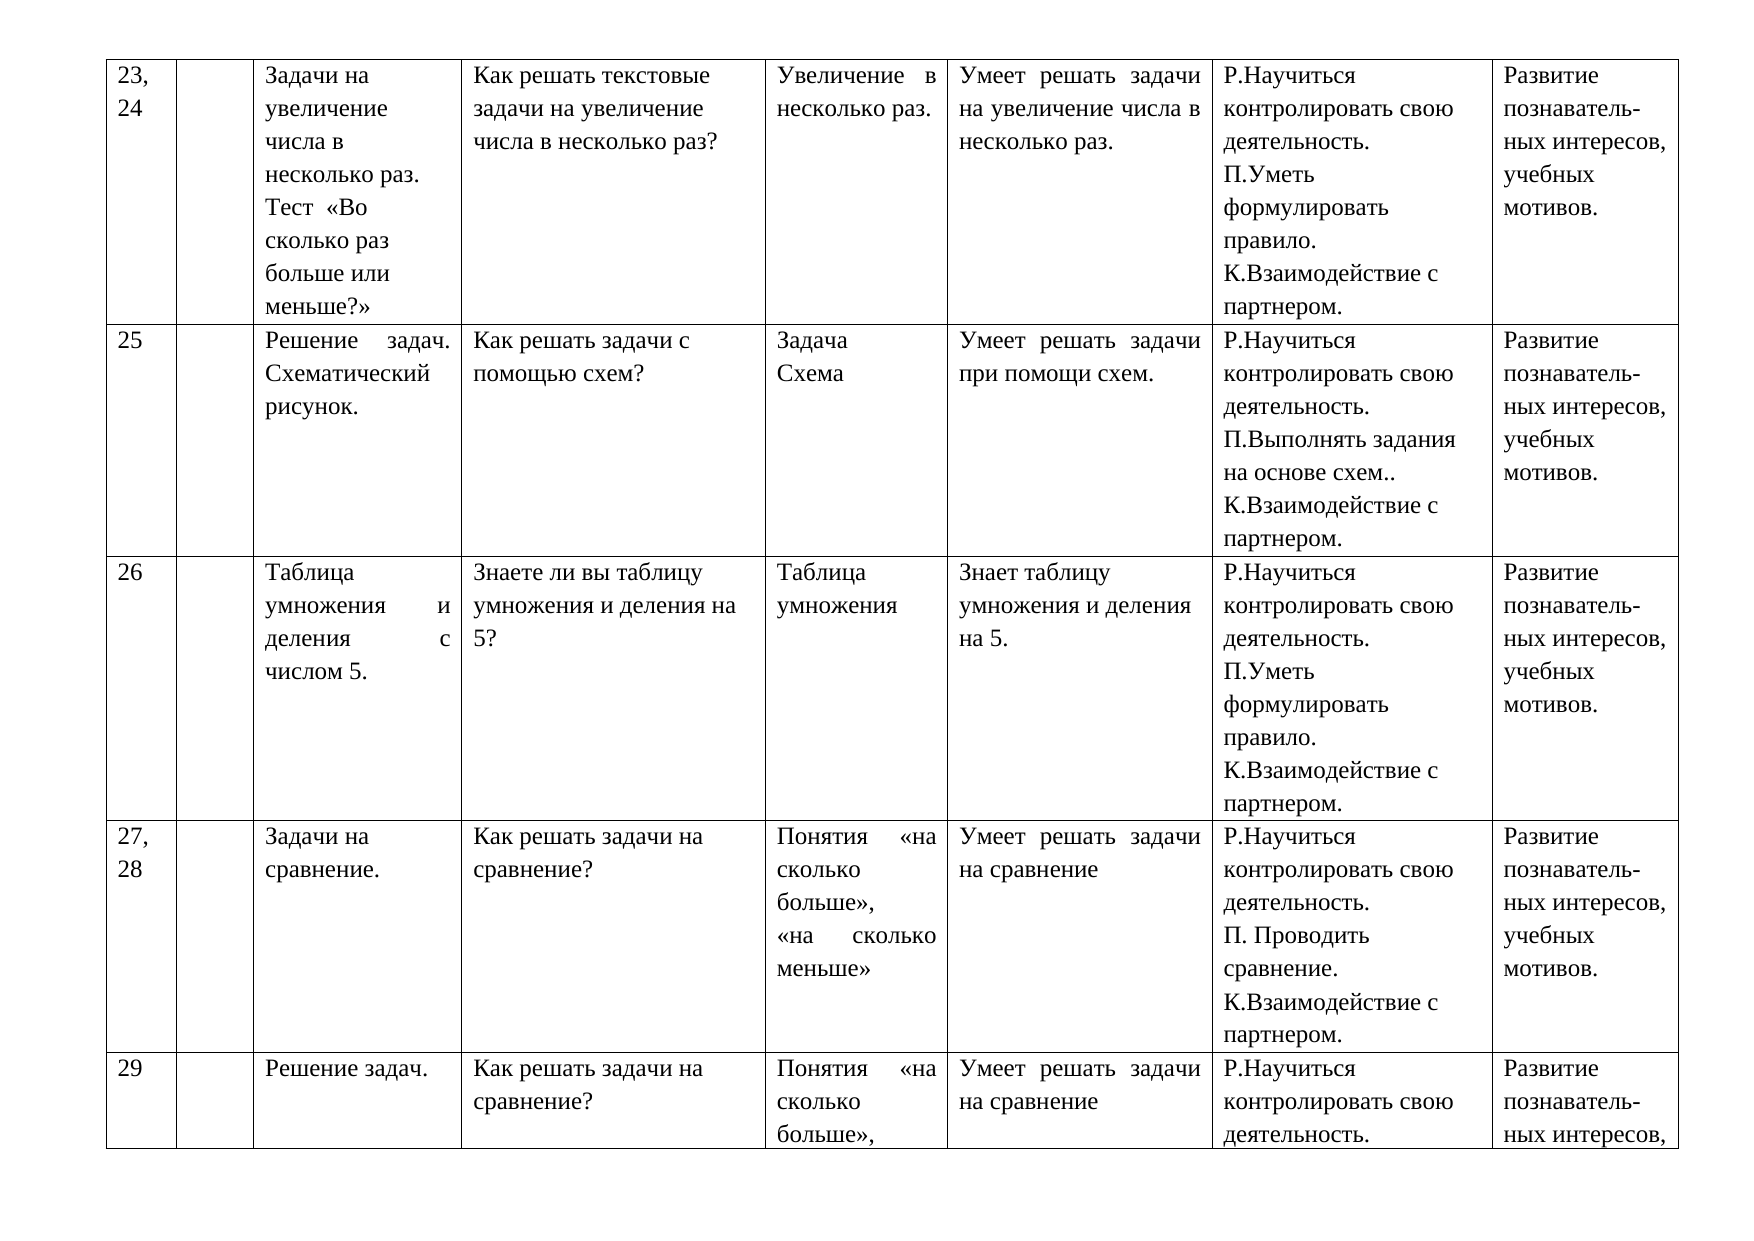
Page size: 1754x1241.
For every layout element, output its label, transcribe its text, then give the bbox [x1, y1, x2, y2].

table_cell Развитие познаватель-ных интересов, учебных мотивов. [1493, 821, 1678, 1052]
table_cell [948, 60, 1212, 324]
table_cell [1213, 60, 1492, 324]
table_cell 23, 24 [107, 60, 176, 324]
table_cell Как решать задачи с помощью схем? [462, 325, 765, 556]
table_cell Понятия «на сколько больше», «на сколько меньше» [766, 821, 947, 1052]
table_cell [1493, 1053, 1678, 1148]
table_cell Как решать задачи на сравнение? [462, 821, 765, 1052]
table_cell Задача Схема [766, 325, 947, 556]
table_cell Р.Научиться контролировать свою деятельность. П.Уметь формулировать правило. К.Взаимодействие с партнером. [1213, 557, 1492, 820]
table_cell Задачи на сравнение. [254, 821, 461, 1052]
table_cell Знает таблицу умножения и деления на 5. [948, 557, 1212, 820]
table_cell 29 [107, 1053, 176, 1148]
table_cell Р.Научиться контролировать свою деятельность. П. Проводить сравнение. К.Взаимодействие с партнером. [1213, 821, 1492, 1052]
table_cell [948, 1053, 1212, 1148]
table_cell 27, 28 [107, 821, 176, 1052]
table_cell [766, 1053, 947, 1148]
table_cell 26 [107, 557, 176, 820]
table_cell [177, 557, 253, 820]
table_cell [462, 60, 765, 324]
table_cell Развитие познаватель-ных интересов, учебных мотивов. [1493, 557, 1678, 820]
table_cell [177, 325, 253, 556]
table_cell Таблица умножения и деления с числом 5. [254, 557, 461, 820]
table_cell 25 [107, 325, 176, 556]
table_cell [1493, 60, 1678, 324]
table_cell Знаете ли вы таблицу умножения и деления на 5? [462, 557, 765, 820]
table_cell Решение задач. Схематический рисунок. [254, 325, 461, 556]
table_cell [177, 60, 253, 324]
table_cell Решение задач. [254, 1053, 461, 1148]
table_cell Р.Научиться контролировать свою деятельность. П.Выполнять задания на основе схем.. К.Взаимодействие с партнером. [1213, 325, 1492, 556]
table_cell Таблица умножения [766, 557, 947, 820]
table_cell [177, 821, 253, 1052]
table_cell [1213, 1053, 1492, 1148]
table_cell Развитие познаватель-ных интересов, учебных мотивов. [1493, 325, 1678, 556]
table_cell Умеет решать задачи при помощи схем. [948, 325, 1212, 556]
table_cell Умеет решать задачи на сравнение [948, 821, 1212, 1052]
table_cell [462, 1053, 765, 1148]
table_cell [766, 60, 947, 324]
table_cell Задачи на увеличение числа в несколько раз. Тест «Во сколько раз больше или меньше?» [254, 60, 461, 324]
table_cell [177, 1053, 253, 1148]
